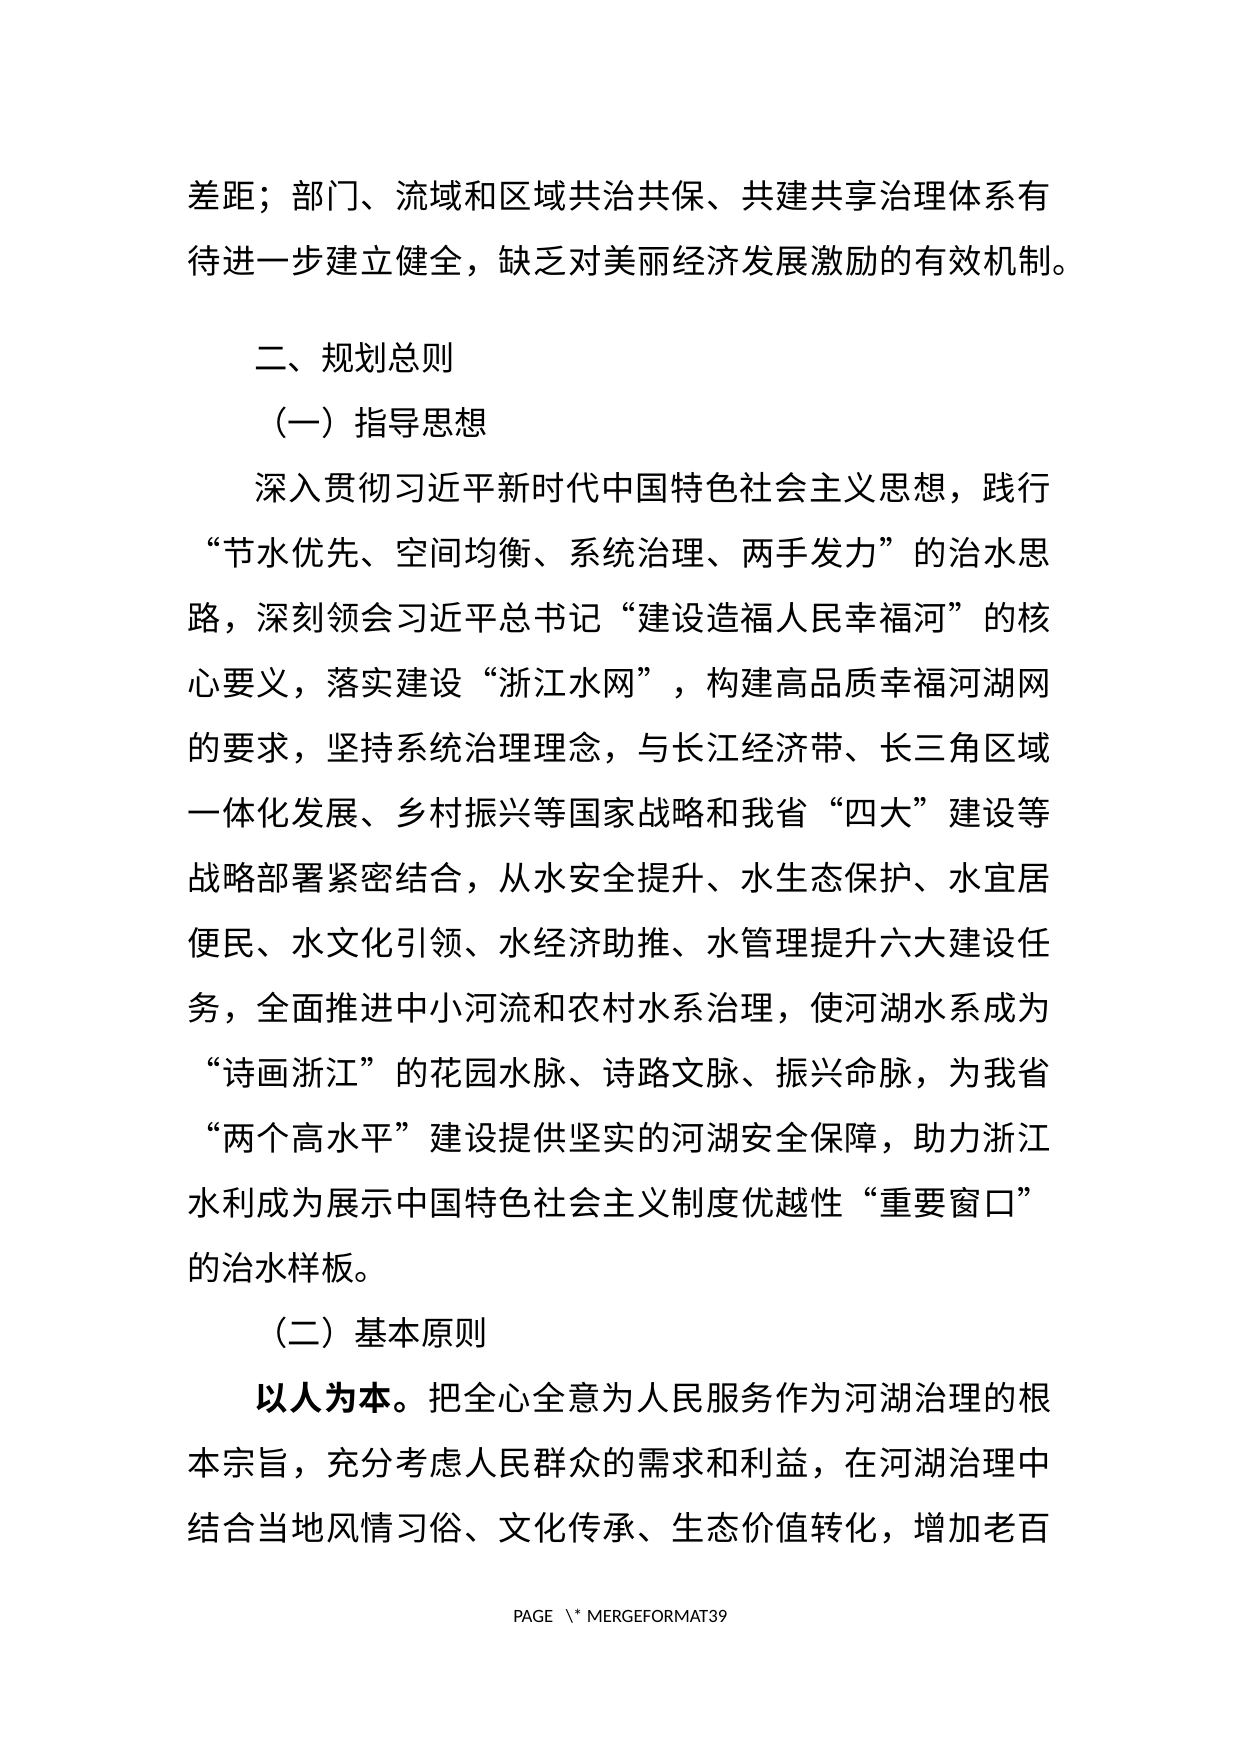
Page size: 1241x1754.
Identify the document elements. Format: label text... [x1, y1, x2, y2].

subtitle （二）基本原则 [187, 1299, 1053, 1364]
text 深入贯彻习近平新时代中国特色社会主义思想，践行“节水优先、空间均衡、系统治理、两手发力”的治水思路，深刻领会习近平总书记“建设造福人民幸福河”的核心要义，落实建设“浙江水网”，构建高品质幸福河湖网的要求，坚持系统治理理念，与长江经济带、长三角区域一体化发展、乡村振兴等国家战略和我省“四大”建设等战略部署紧密结合，从水安全提升、水生态保护、水宜居便民、水文化引领、水经济助推、水管理提升六大建设任务，全面推进中小河流和农村水系治理，使河湖水系成为“诗画浙江”的花园水脉、诗路文脉、振兴命脉，为我省“两个高水平”建设提供坚实的河湖安全保障，助力浙江水利成为展示中国特色社会主义制度优越性“重要窗口”的治水样板。 [187, 454, 1053, 1299]
subtitle 二、规划总则 [187, 324, 1053, 389]
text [187, 161, 1053, 324]
subtitle （一）指导思想 [187, 389, 1053, 454]
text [187, 1364, 1053, 1559]
